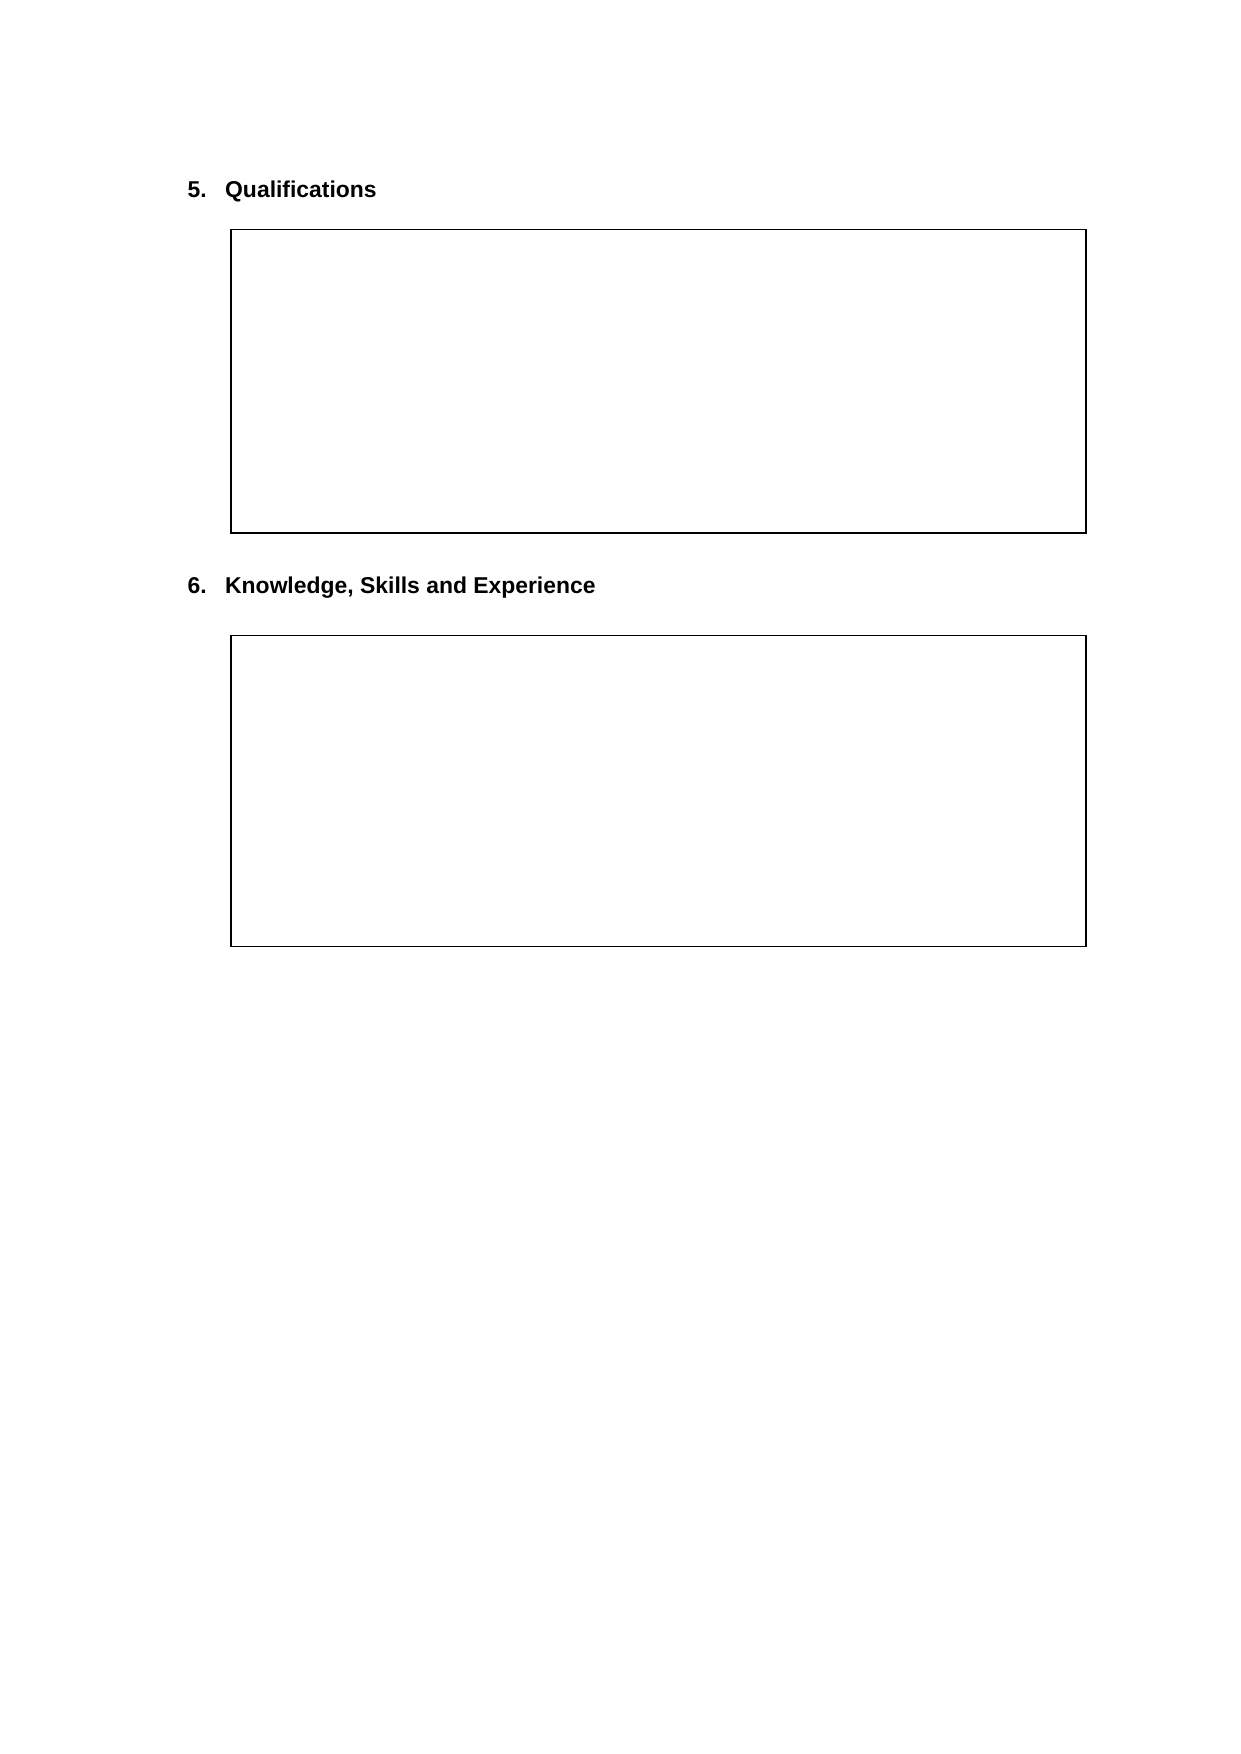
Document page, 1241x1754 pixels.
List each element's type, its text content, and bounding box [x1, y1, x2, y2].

list Qualifications [187, 176, 1090, 203]
list Knowledge, Skills and Experience [187, 572, 1090, 598]
